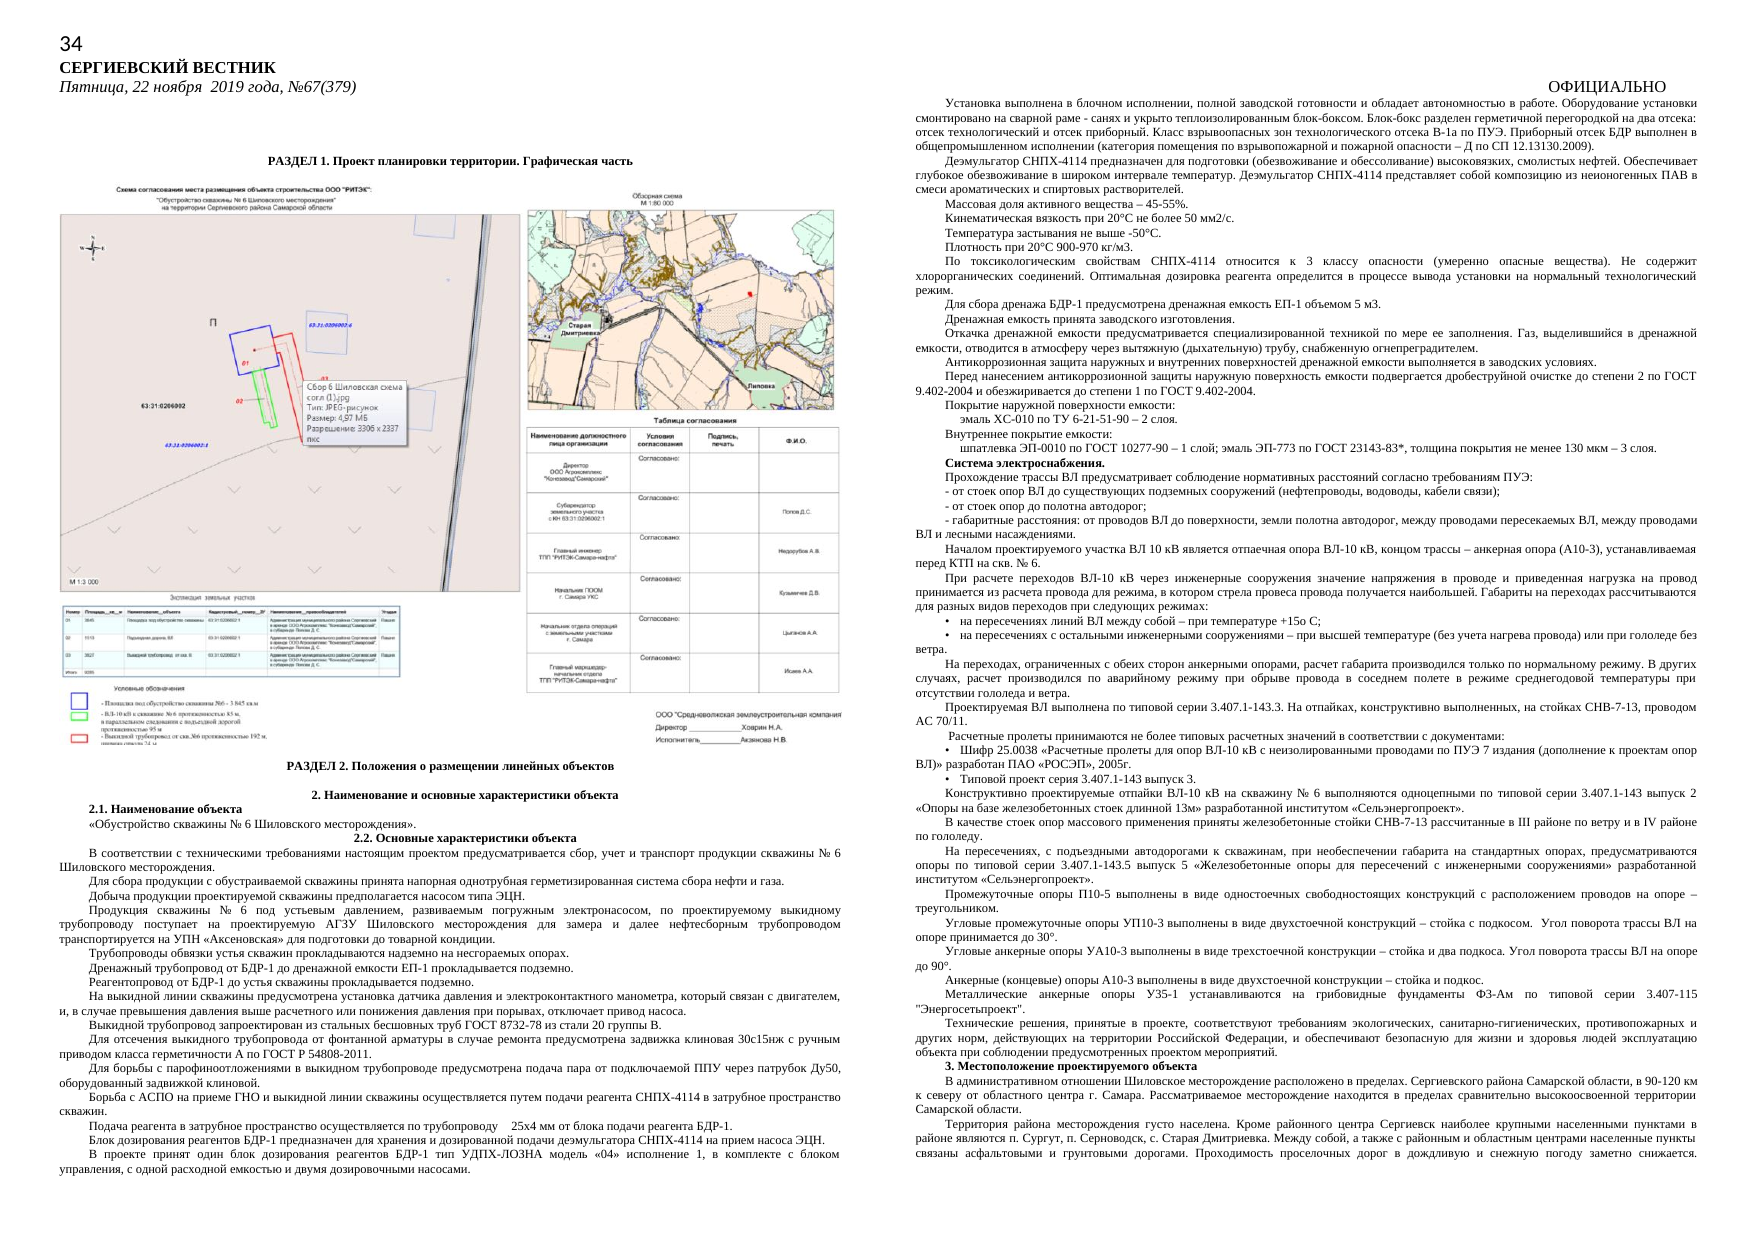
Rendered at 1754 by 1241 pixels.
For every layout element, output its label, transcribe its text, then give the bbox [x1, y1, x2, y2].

text По токсикологическим свойствам СНПХ-4114 относится к 3 классу опасности (умеренно опасные вещества). Не содержит хлорорганических соединений. Оптимальная дозировка реагента определится в процессе вывода установки на нормальный технологический режим. [915, 254, 1698, 297]
text Система электроснабжения. [915, 455, 1698, 470]
text В административном отношении Шиловское месторождение расположено в пределах. Сергиевского района Самарской области, в 90-120 км к северу от областного центра г. Самара. Рассматриваемое месторождение находится в пределах сравнительно высокоосвоенной территории Самарской области. [915, 1073, 1698, 1117]
text «Обустройство скважины № 6 Шиловского месторождения». [59, 817, 842, 831]
text Конструктивно проектируемые отпайки ВЛ-10 кВ на скважину № 6 выполняются одноцепными по типовой серии 3.407.1-143 выпуск 2 «Опоры на базе железобетонных стоек длинной 13м» разработанной институтом «Сельэнергопроект». [915, 786, 1698, 815]
text Деэмульгатор СНПХ-4114 предназначен для подготовки (обезвоживание и обессоливание) высоковязких, смолистых нефтей. Обеспечивает глубокое обезвоживание в широком интервале температур. Деэмульгатор СНПХ-4114 представляет собой композицию из неионогенных ПАВ в смеси ароматических и спиртовых растворителей. [915, 153, 1698, 197]
text • на пересечениях линий ВЛ между собой – при температуре +15о С; [915, 613, 1698, 628]
text Перед нанесением антикоррозионной защиты наружную поверхность емкости подвергается дробеструйной очистке до степени 2 по ГОСТ 9.402-2004 и обезжиривается до степени 1 по ГОСТ 9.402-2004. [915, 369, 1698, 398]
text - от стоек опор ВЛ до существующих подземных сооружений (нефтепроводы, водоводы, кабели связи); [915, 484, 1698, 498]
text  шпатлевка ЭП-0010 по ГОСТ 10277-90 – 1 слой; эмаль ЭП-773 по ГОСТ 23143-83*, толщина покрытия не менее 130 мкм – 3 слоя. [915, 441, 1698, 455]
text Внутреннее покрытие емкости: [915, 427, 1698, 441]
text - габаритные расстояния: от проводов ВЛ до поверхности, земли полотна автодорог, между проводами пересекаемых ВЛ, между проводами ВЛ и лесными насаждениями. [915, 513, 1698, 542]
picture [59, 182, 842, 745]
text Для сбора продукции с обустраиваемой скважины принята напорная однотрубная герметизированная система сбора нефти и газа. [59, 874, 842, 888]
text Для сбора дренажа БДР-1 предусмотрена дренажная емкость ЕП-1 объемом 5 м3. [915, 297, 1698, 312]
text Кинематическая вязкость при 20°С не более 50 мм2/с. [915, 211, 1698, 225]
text На переходах, ограниченных с обеих сторон анкерными опорами, расчет габарита производился только по нормальному режиму. В других случаях, расчет производился по аварийному режиму при обрыве провода в соседнем полете в режиме среднегодовой температуры при отсутствии гололеда и ветра. [915, 657, 1698, 700]
text РАЗДЕЛ 2. Положения о размещении линейных объектов [59, 759, 842, 773]
text Борьба с АСПО на приеме ГНО и выкидной линии скважины осуществляется путем подачи реагента СНПХ-4114 в затрубное пространство скважин. [59, 1090, 842, 1118]
text Трубопроводы обвязки устья скважин прокладываются надземно на несгораемых опорах. [59, 946, 842, 960]
text Проектируемая ВЛ выполнена по типовой серии 3.407.1-143.3. На отпайках, конструктивно выполненных, на стойках СНВ-7-13, проводом АС 70/11. [915, 700, 1698, 728]
text Началом проектируемого участка ВЛ 10 кВ является отпаечная опора ВЛ-10 кВ, концом трассы – анкерная опора (А10-3), устанавливаемая перед КТП на скв. № 6. [915, 542, 1698, 570]
text Расчетные пролеты принимаются не более типовых расчетных значений в соответствии с документами: [915, 728, 1698, 743]
text Продукция скважины № 6 под устьевым давлением, развиваемым погружным электронасосом, по проектируемому выкидному трубопроводу поступает на проектируемую АГЗУ Шиловского месторождения для замера и далее нефтесборным трубопроводом транспортируется на УПН «Аксеновская» для подготовки до товарной кондиции. [59, 903, 842, 946]
text Добыча продукции проектируемой скважины предполагается насосом типа ЭЦН. [59, 888, 842, 903]
text В качестве стоек опор массового применения приняты железобетонные стойки СНВ-7-13 рассчитанные в III районе по ветру и в IV районе по гололеду. [915, 815, 1698, 843]
text Промежуточные опоры П10-5 выполнены в виде одностоечных свободностоящих конструкций с расположением проводов на опоре – треугольником. [915, 887, 1698, 915]
text Подача реагента в затрубное пространство осуществляется по трубопроводу 25х4 мм от блока подачи реагента БДР-1. [59, 1118, 842, 1133]
text Технические решения, принятые в проекте, соответствуют требованиям экологических, санитарно-гигиенических, противопожарных и других норм, действующих на территории Российской Федерации, и обеспечивают безопасную для жизни и здоровья людей эксплуатацию объекта при соблюдении предусмотренных проектом мероприятий. [915, 1016, 1698, 1059]
text Блок дозирования реагентов БДР-1 предназначен для хранения и дозированной подачи деэмульгатора СНПХ-4114 на прием насоса ЭЦН. [59, 1133, 842, 1147]
text Реагентопровод от БДР-1 до устья скважины прокладывается подземно. [59, 975, 842, 989]
text  эмаль ХС-010 по ТУ 6-21-51-90 – 2 слоя. [915, 412, 1698, 427]
text 2.1. Наименование объекта [59, 802, 842, 817]
text На выкидной линии скважины предусмотрена установка датчика давления и электроконтактного манометра, который связан с двигателем, и, в случае превышения давления выше расчетного или понижения давления при порывах, отключает привод насоса. [59, 989, 842, 1018]
text Угловые промежуточные опоры УП10-3 выполнены в виде двухстоечной конструкций – стойка с подкосом. Угол поворота трассы ВЛ на опоре принимается до 30°. [915, 915, 1698, 944]
text 2. Наименование и основные характеристики объекта [59, 788, 842, 802]
text При расчете переходов ВЛ-10 кВ через инженерные сооружения значение напряжения в проводе и приведенная нагрузка на провод принимается из расчета провода для режима, в котором стрела провеса провода получается наибольшей. Габариты на переходах рассчитываются для разных видов переходов при следующих режимах: [915, 570, 1698, 613]
text 3. Местоположение проектируемого объекта [915, 1059, 1698, 1073]
text Откачка дренажной емкости предусматривается специализированной техникой по мере ее заполнения. Газ, выделившийся в дренажной емкости, отводится в атмосферу через вытяжную (дыхательную) трубу, снабженную огнепреградителем. [915, 326, 1698, 355]
text В соответствии с техническими требованиями настоящим проектом предусматривается сбор, учет и транспорт продукции скважины № 6 Шиловского месторождения. [59, 845, 842, 874]
text Установка выполнена в блочном исполнении, полной заводской готовности и обладает автономностью в работе. Оборудование установки смонтировано на сварной раме - санях и укрыто теплоизолированным блок-боксом. Блок-бокс разделен герметичной перегородкой на два отсека: отсек технологический и отсек приборный. Класс взрывоопасных зон технологического отсека В-1а по ПУЭ. Приборный отсек БДР выполнен в общепромышленном исполнении (категория помещения по взрывопожарной и пожарной опасности – Д по СП 12.13130.2009). [915, 96, 1698, 153]
text Температура застывания не выше -50°С. [915, 225, 1698, 240]
text Плотность при 20°С 900-970 кг/м3. [915, 240, 1698, 254]
text Дренажная емкость принята заводского изготовления. [915, 312, 1698, 326]
text Угловые анкерные опоры УА10-3 выполнены в виде трехстоечной конструкции – стойка и два подкоса. Угол поворота трассы ВЛ на опоре до 90°. [915, 944, 1698, 973]
text Металлические анкерные опоры У35-1 устанавливаются на грибовидные фундаменты Ф3-Ам по типовой серии 3.407-115 "Энергосетьпроект". [915, 987, 1698, 1016]
text РАЗДЕЛ 1. Проект планировки территории. Графическая часть [59, 153, 842, 168]
text Дренажный трубопровод от БДР-1 до дренажной емкости ЕП-1 прокладывается подземно. [59, 960, 842, 975]
text • на пересечениях с остальными инженерными сооружениями – при высшей температуре (без учета нагрева провода) или при гололеде без ветра. [915, 628, 1698, 657]
text В проекте принят один блок дозирования реагентов БДР-1 тип УДПХ-ЛОЗНА модель «04» исполнение 1, в комплекте с блоком управления, с одной расходной емкостью и двумя дозировочными насосами. [59, 1147, 842, 1176]
text Анкерные (концевые) опоры А10-3 выполнены в виде двухстоечной конструкции – стойка и подкос. [915, 973, 1698, 987]
text • Типовой проект серия 3.407.1-143 выпуск 3. [915, 772, 1698, 786]
text Для борьбы с парофиноотложениями в выкидном трубопроводе предусмотрена подача пара от подключаемой ППУ через патрубок Ду50, оборудованный задвижкой клиновой. [59, 1061, 842, 1090]
text Прохождение трассы ВЛ предусматривает соблюдение нормативных расстояний согласно требованиям ПУЭ: [915, 470, 1698, 484]
text Выкидной трубопровод запроектирован из стальных бесшовных труб ГОСТ 8732-78 из стали 20 группы В. [59, 1018, 842, 1032]
text Антикоррозионная защита наружных и внутренних поверхностей дренажной емкости выполняется в заводских условиях. [915, 355, 1698, 369]
text Массовая доля активного вещества – 45-55%. [915, 197, 1698, 211]
text 2.2. Основные характеристики объекта [59, 831, 842, 845]
text Для отсечения выкидного трубопровода от фонтанной арматуры в случае ремонта предусмотрена задвижка клиновая 30с15нж с ручным приводом класса герметичности А по ГОСТ Р 54808-2011. [59, 1032, 842, 1061]
text - от стоек опор до полотна автодорог; [915, 498, 1698, 513]
text Покрытие наружной поверхности емкости: [915, 398, 1698, 412]
text • Шифр 25.0038 «Расчетные пролеты для опор ВЛ-10 кВ с неизолированными проводами по ПУЭ 7 издания (дополнение к проектам опор ВЛ)» разработан ПАО «РОСЭП», 2005г. [915, 743, 1698, 772]
text На пересечениях, с подъездными автодорогами к скважинам, при необеспечении габарита на стандартных опорах, предусматриваются опоры по типовой серии 3.407.1-143.5 выпуск 5 «Железобетонные опоры для пересечений с инженерными сооружениями» разработанной институтом «Сельэнергопроект». [915, 843, 1698, 887]
